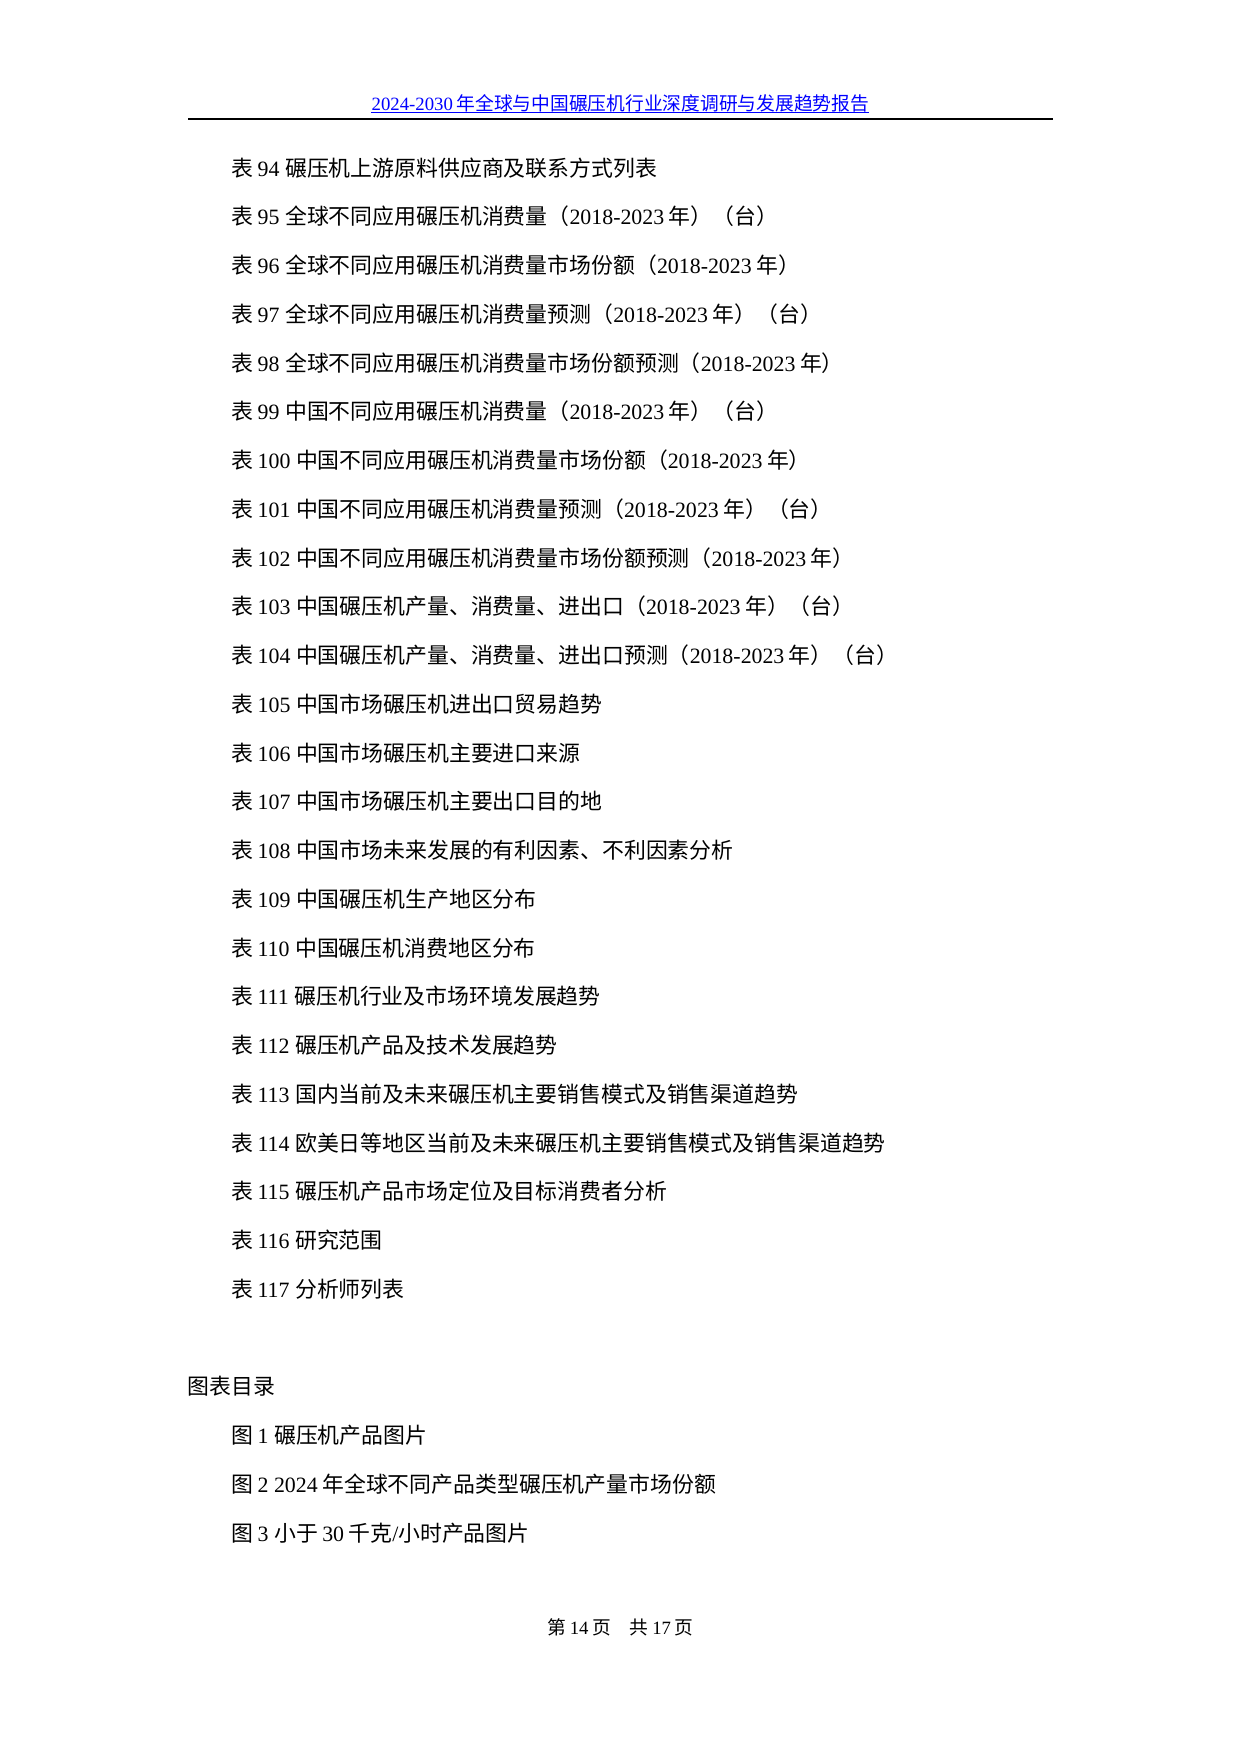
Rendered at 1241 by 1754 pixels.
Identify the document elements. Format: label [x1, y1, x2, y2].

text [187, 150, 1053, 1548]
